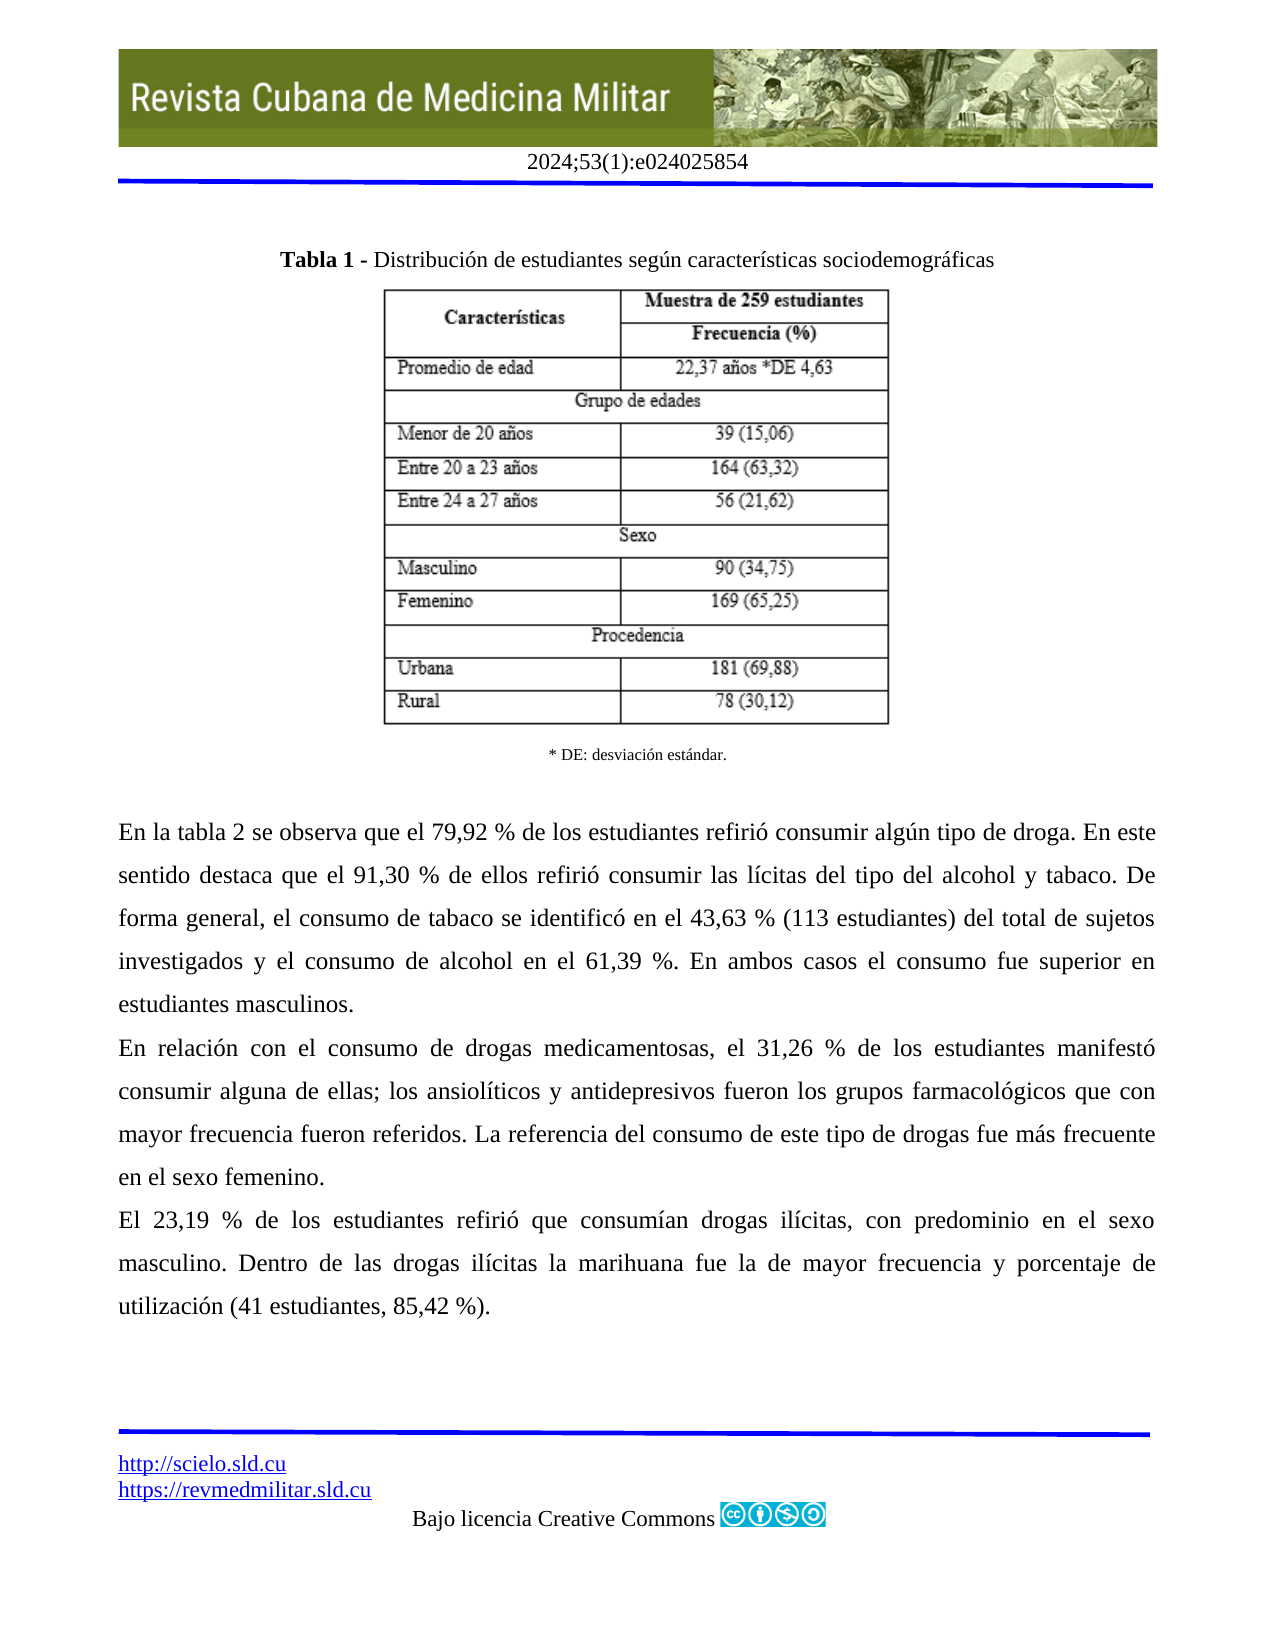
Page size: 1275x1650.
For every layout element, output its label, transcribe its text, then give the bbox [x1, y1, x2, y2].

picture [720, 1502, 826, 1527]
text En relación con el consumo de drogas medicamentosas, el 31,26 % de los estudiantes manifestó consumir alguna de ellas; los ansiolíticos y antidepresivos fueron los grupos farmacológicos que con mayor frecuencia fueron referidos. La referencia del consumo de este tipo de drogas fue más frecuente en el sexo femenino. [118, 1033, 1157, 1191]
text * DE: desviación estándar. [118, 745, 1157, 764]
text Tabla 1 - Distribución de estudiantes según características sociodemográficas [118, 246, 1157, 272]
picture [381, 285, 894, 731]
text El 23,19 % de los estudiantes refirió que consumían drogas ilícitas, con predominio en el sexo masculino. Dentro de las drogas ilícitas la marihuana fue la de mayor frecuencia y porcentaje de utilización (41 estudiantes, 85,42 %). [118, 1205, 1157, 1320]
text En la tabla 2 se observa que el 79,92 % de los estudiantes refirió consumir algún tipo de droga. En este sentido destaca que el 91,30 % de ellos refirió consumir las lícitas del tipo del alcohol y tabaco. De forma general, el consumo de tabaco se identificó en el 43,63 % (113 estudiantes) del total de sujetos investigados y el consumo de alcohol en el 61,39 %. En ambos casos el consumo fue superior en estudiantes masculinos. [118, 817, 1157, 1018]
picture [118, 49, 1158, 147]
